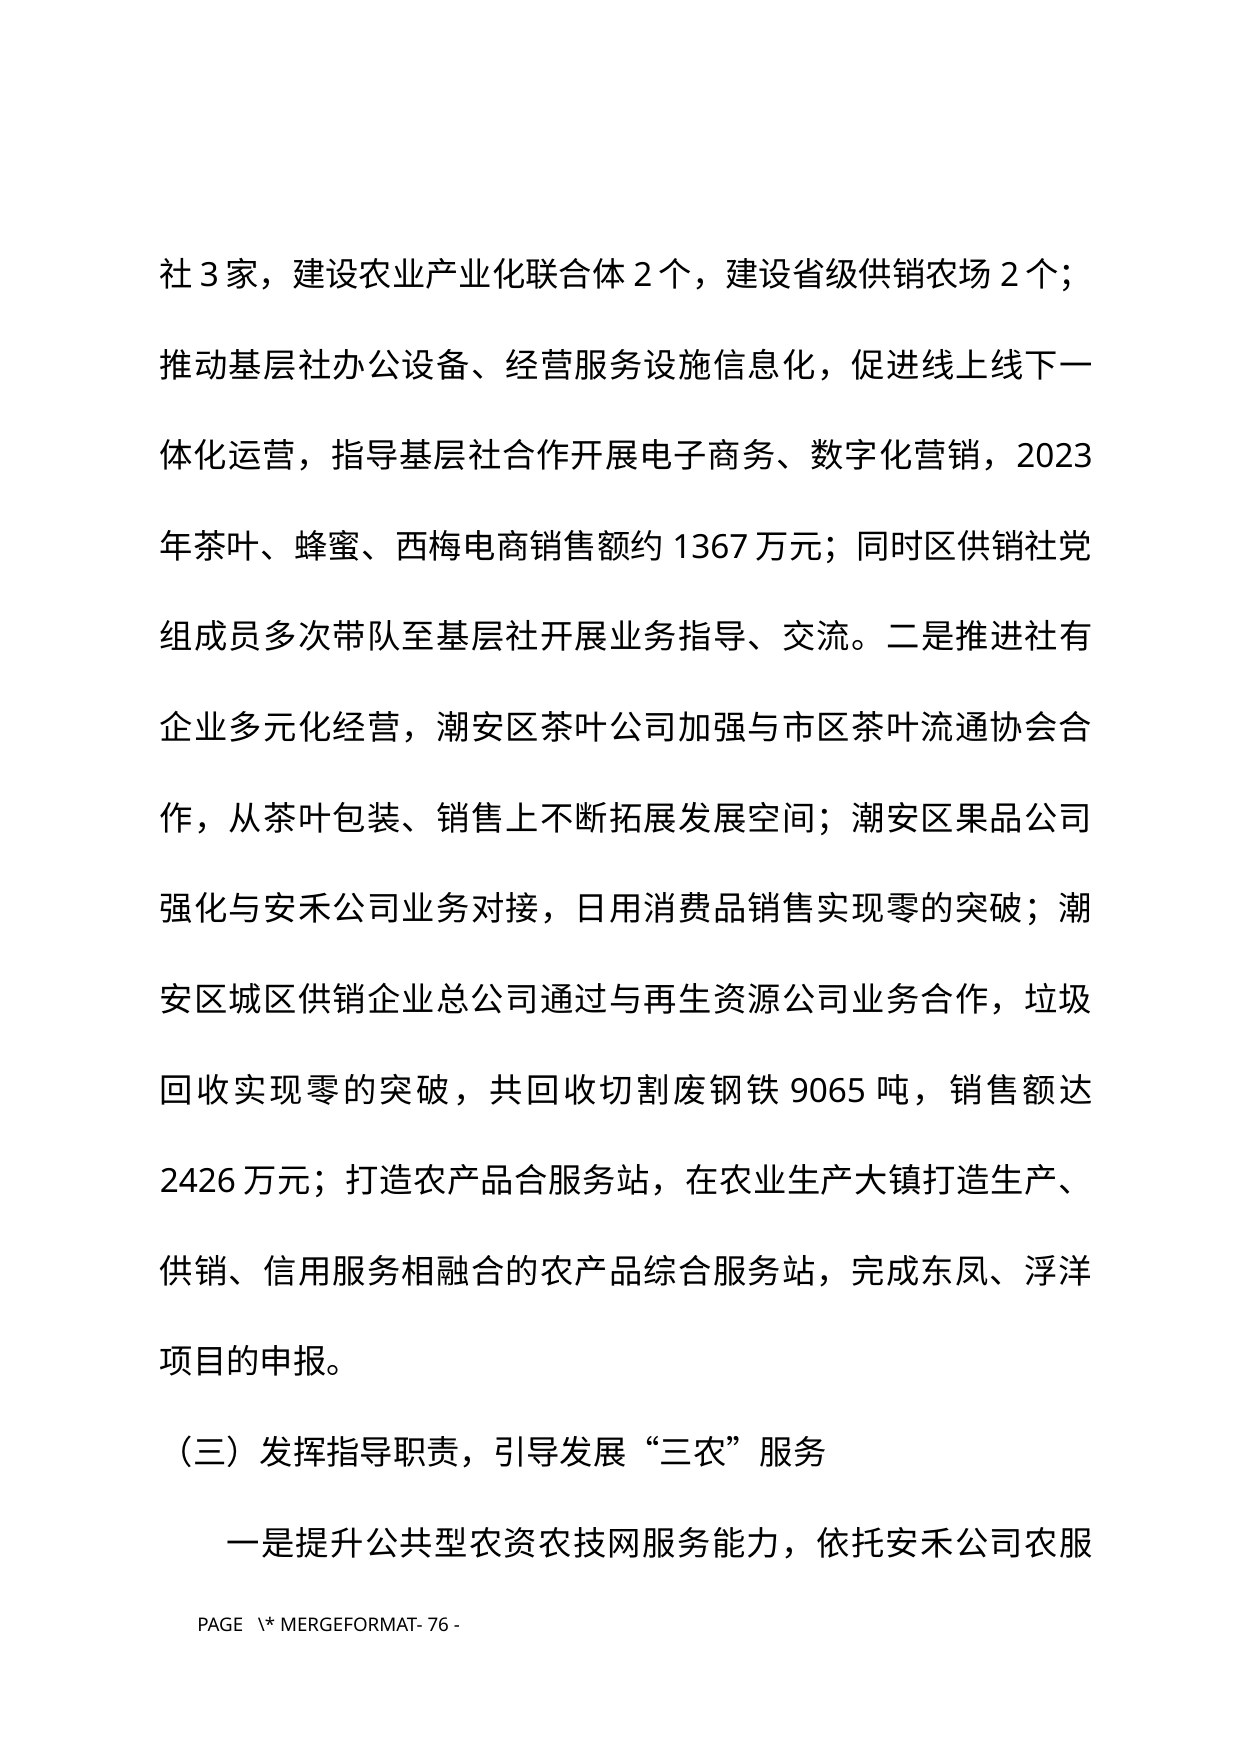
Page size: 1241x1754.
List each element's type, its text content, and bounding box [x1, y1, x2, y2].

list 发挥指导职责，引导发展“三农”服务 [159, 1405, 1092, 1495]
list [159, 1495, 1092, 1586]
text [159, 227, 1092, 1405]
